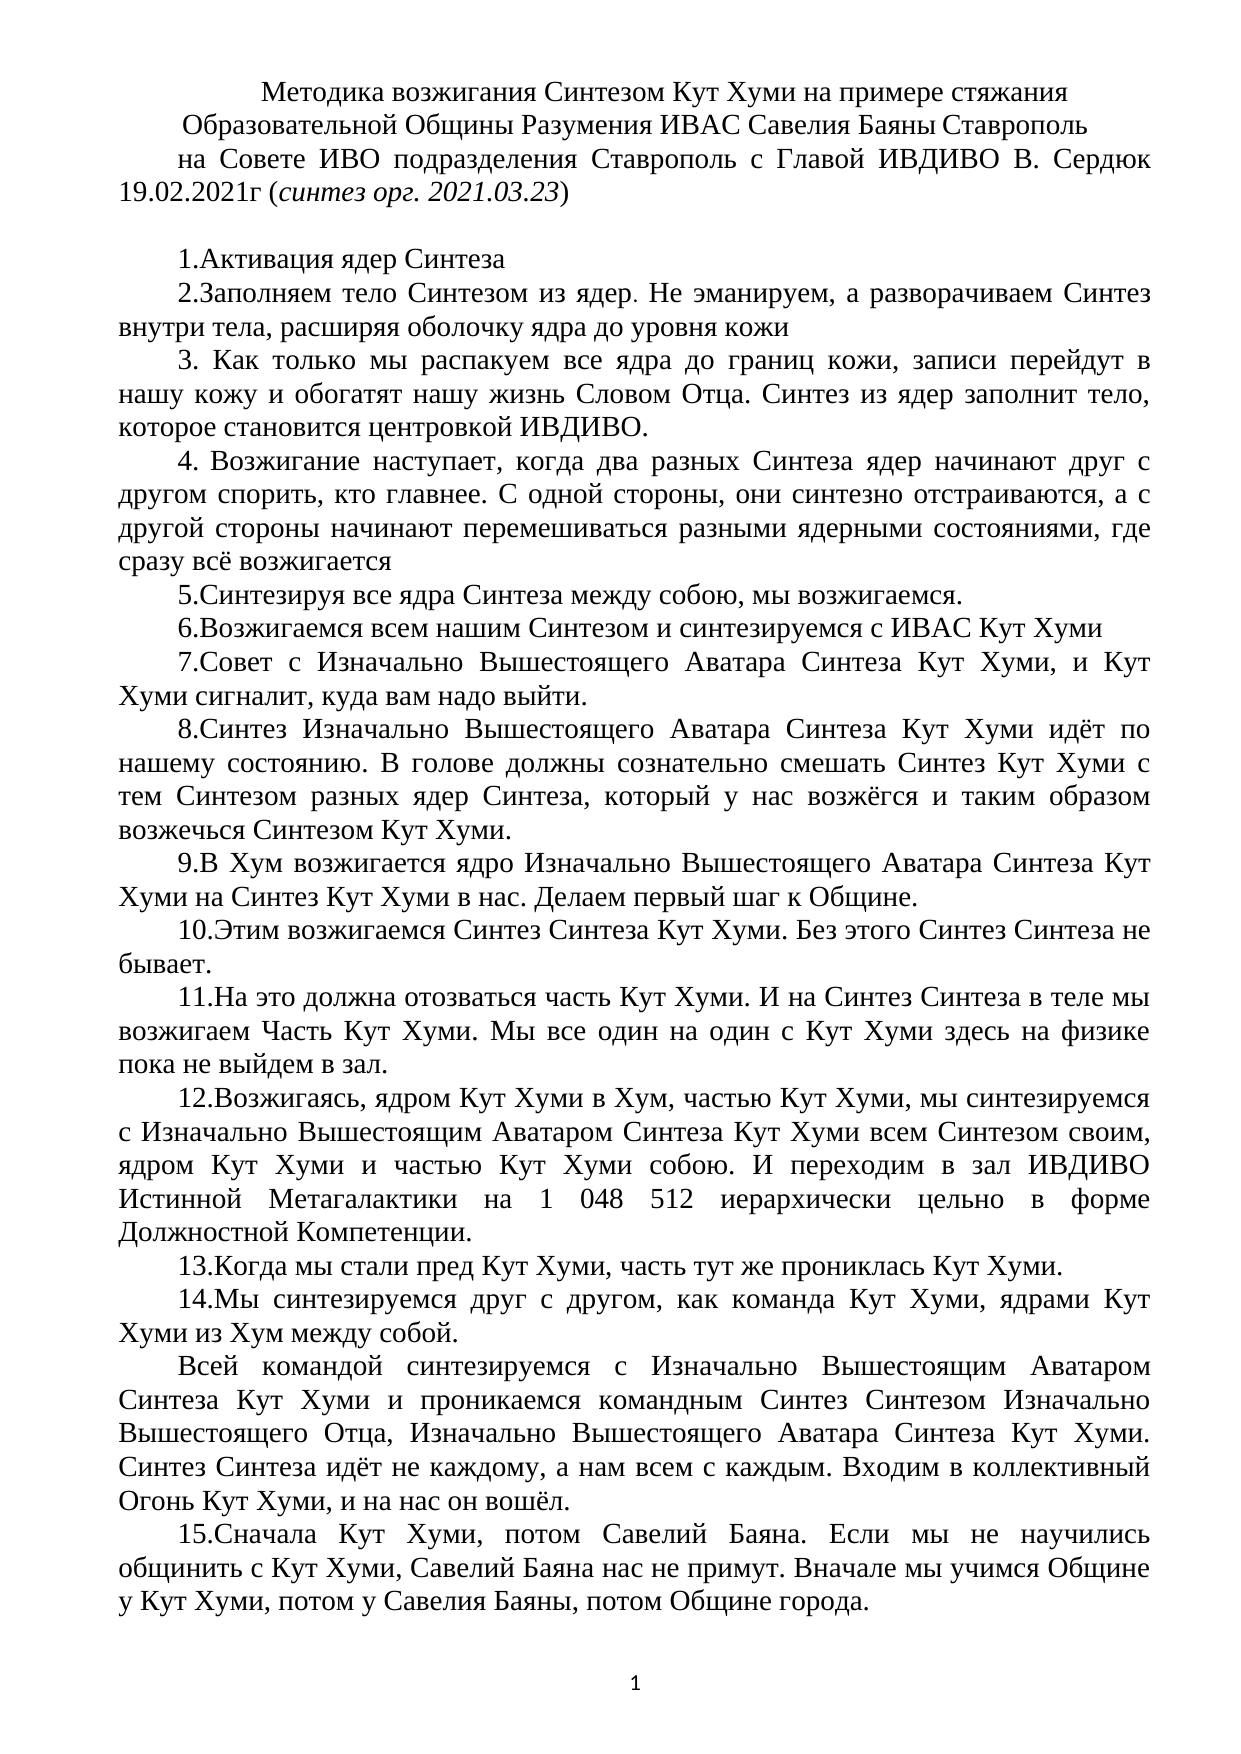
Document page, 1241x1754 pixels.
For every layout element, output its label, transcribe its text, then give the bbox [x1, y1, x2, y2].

text 4. Возжигание наступает, когда два разных Синтеза ядер начинают друг с другом спорить, кто главнее. С одной стороны, они синтезно отстраиваются, а с другой стороны начинают перемешиваться разными ядерными состояниями, где сразу всё возжигается [118, 443, 1152, 577]
text 5.Синтезируя все ядра Синтеза между собою, мы возжигаемся. [118, 577, 1152, 611]
text 2.Заполняем тело Синтезом из ядер. Не эманируем, а разворачиваем Синтез внутри тела, расширяя оболочку ядра до уровня кожи [118, 275, 1152, 342]
text 13.Когда мы стали пред Кут Хуми, часть тут же прониклась Кут Хуми. [118, 1248, 1152, 1281]
text Методика возжигания Синтезом Кут Хуми на примере стяжания Образовательной Общины Разумения ИВАС Савелия Баяны Ставрополь [118, 74, 1152, 141]
text 7.Совет с Изначально Вышестоящего Аватара Синтеза Кут Хуми, и Кут Хуми сигналит, куда вам надо выйти. [118, 644, 1152, 711]
text 3. Как только мы распакуем все ядра до границ кожи, записи перейдут в нашу кожу и обогатят нашу жизнь Словом Отца. Синтез из ядер заполнит тело, которое становится центровкой ИВДИВО. [118, 342, 1152, 443]
text 12.Возжигаясь, ядром Кут Хуми в Хум, частью Кут Хуми, мы синтезируемся с Изначально Вышестоящим Аватаром Синтеза Кут Хуми всем Синтезом своим, ядром Кут Хуми и частью Кут Хуми собою. И переходим в зал ИВДИВО Истинной Метагалактики на 1 048 512 иерархически цельно в форме Должностной Компетенции. [118, 1080, 1152, 1248]
text 10.Этим возжигаемся Синтез Синтеза Кут Хуми. Без этого Синтез Синтеза не бывает. [118, 912, 1152, 979]
text 1.Активация ядер Синтеза [118, 242, 1152, 275]
text 6.Возжигаемся всем нашим Синтезом и синтезируемся с ИВАС Кут Хуми [118, 611, 1152, 644]
text 15.Сначала Кут Хуми, потом Савелий Баяна. Если мы не научились общинить с Кут Хуми, Савелий Баяна нас не примут. Вначале мы учимся Общине у Кут Хуми, потом у Савелия Баяны, потом Общине города. [118, 1516, 1152, 1617]
text на Совете ИВО подразделения Ставрополь с Главой ИВДИВО В. Сердюк 19.02.2021г (синтез орг. 2021.03.23) [118, 141, 1152, 208]
text Всей командой синтезируемся с Изначально Вышестоящим Аватаром Синтеза Кут Хуми и проникаемся командным Синтез Синтезом Изначально Вышестоящего Отца, Изначально Вышестоящего Аватара Синтеза Кут Хуми. Синтез Синтеза идёт не каждому, а нам всем с каждым. Входим в коллективный Огонь Кут Хуми, и на нас он вошёл. [118, 1348, 1152, 1516]
text 9.В Хум возжигается ядро Изначально Вышестоящего Аватара Синтеза Кут Хуми на Синтез Кут Хуми в нас. Делаем первый шаг к Общине. [118, 845, 1152, 912]
text 11.На это должна отозваться часть Кут Хуми. И на Синтез Синтеза в теле мы возжигаем Часть Кут Хуми. Мы все один на один с Кут Хуми здесь на физике пока не выйдем в зал. [118, 979, 1152, 1080]
text 14.Мы синтезируемся друг с другом, как команда Кут Хуми, ядрами Кут Хуми из Хум между собой. [118, 1281, 1152, 1348]
text 8.Синтез Изначально Вышестоящего Аватара Синтеза Кут Хуми идёт по нашему состоянию. В голове должны сознательно смешать Синтез Кут Хуми с тем Синтезом разных ядер Синтеза, который у нас возжёгся и таким образом возжечься Синтезом Кут Хуми. [118, 711, 1152, 845]
